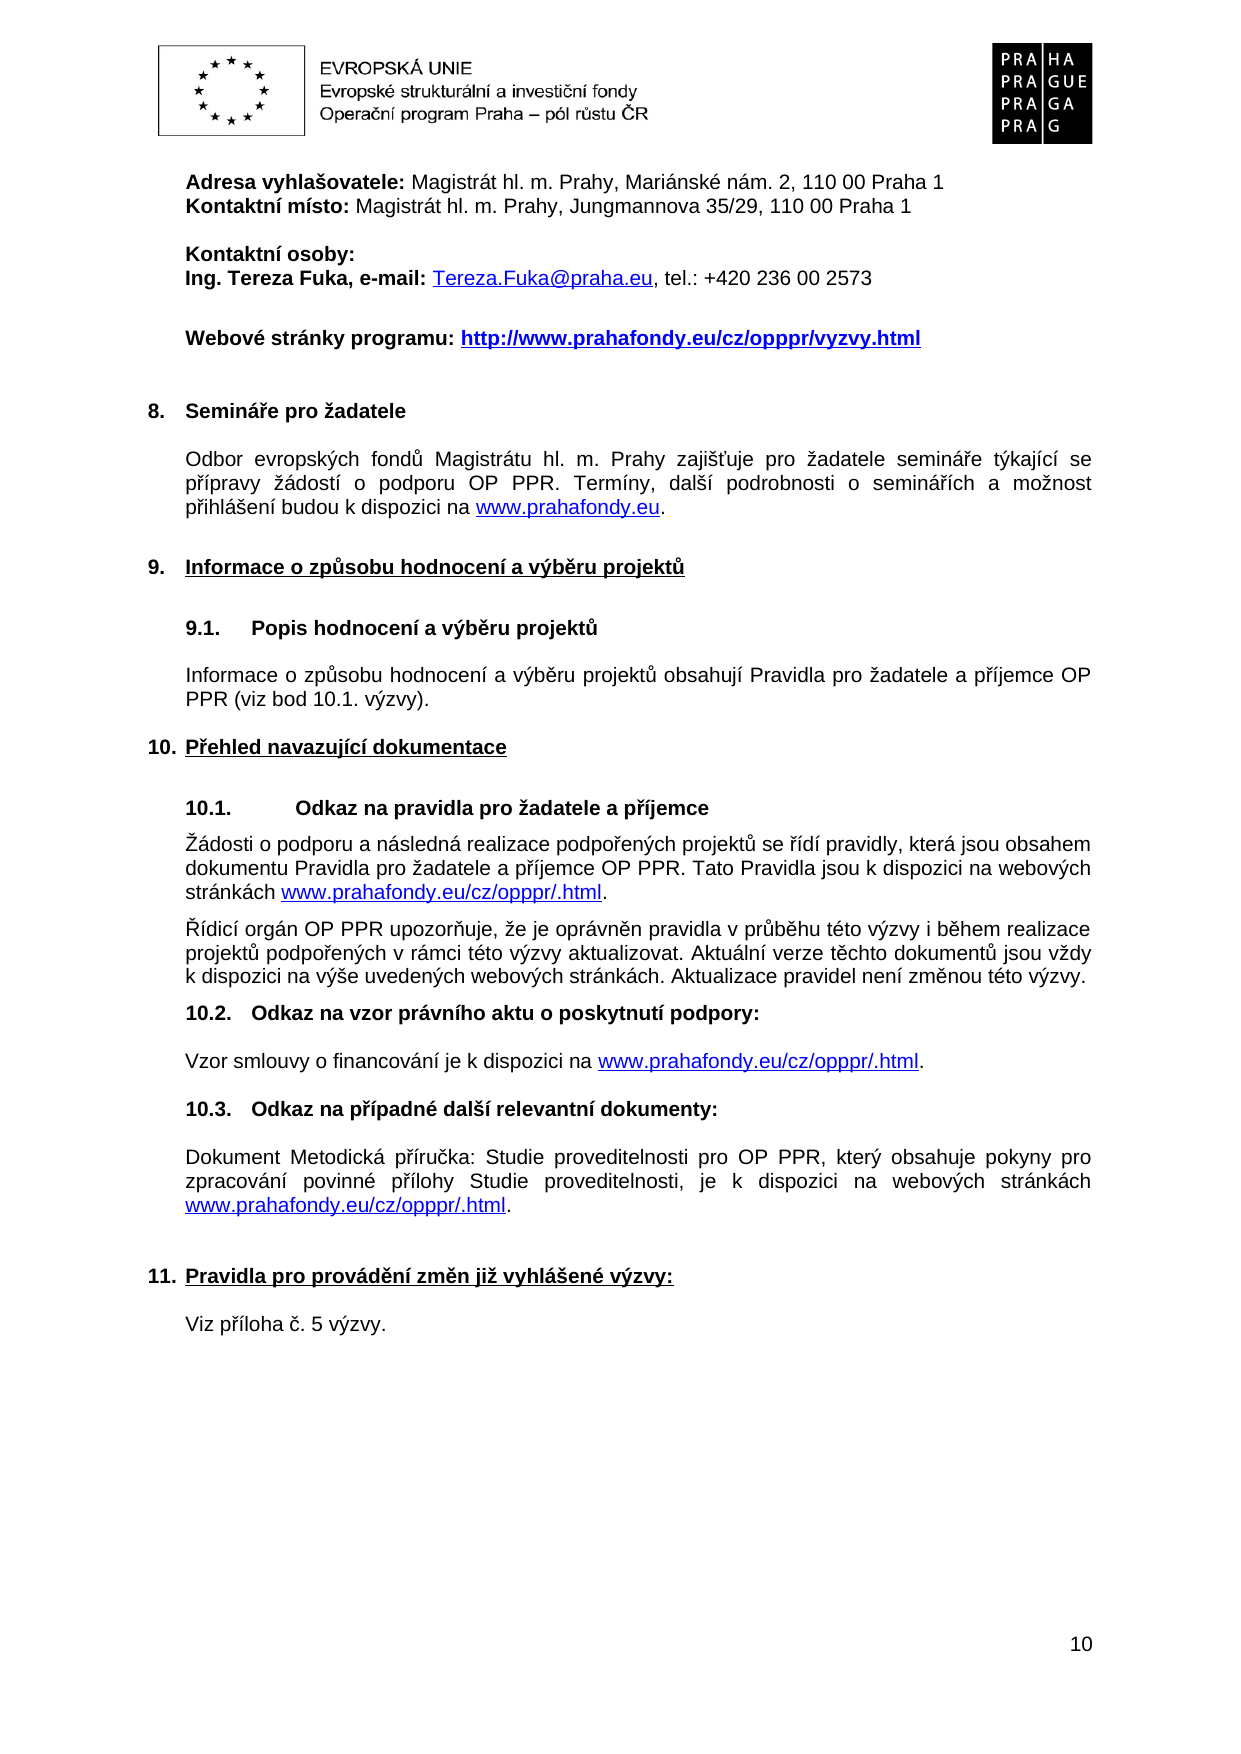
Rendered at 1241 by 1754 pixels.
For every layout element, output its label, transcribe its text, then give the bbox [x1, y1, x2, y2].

text Vzor smlouvy o financování je k dispozici na www.prahafondy.eu/cz/opppr/.html. [148, 1049, 1093, 1073]
text Viz příloha č. 5 výzvy. [185, 1312, 1093, 1336]
text Adresa vyhlašovatele: Magistrát hl. m. Prahy, Mariánské nám. 2, 110 00 Praha 1 [148, 169, 1093, 193]
picture [992, 43, 1093, 144]
picture [125, 15, 696, 166]
list Popis hodnocení a výběru projektů [185, 615, 1093, 639]
list Semináře pro žadatele [148, 399, 1093, 423]
list Odkaz na vzor právního aktu o poskytnutí podpory: [185, 1001, 1093, 1025]
list Informace o způsobu hodnocení a výběru projektů [148, 555, 1093, 579]
text Informace o způsobu hodnocení a výběru projektů obsahují Pravidla pro žadatele a příjemce OP PPR (viz bod 10.1. výzvy). [185, 663, 1093, 711]
list Pravidla pro provádění změn již vyhlášené výzvy: [148, 1264, 1093, 1288]
text Řídicí orgán OP PPR upozorňuje, že je oprávněn pravidla v průběhu této výzvy i během realizace projektů podpořených v rámci této výzvy aktualizovat. Aktuální verze těchto dokumentů jsou vždy k dispozici na výše uvedených webových stránkách. Aktualizace pravidel není změnou této výzvy. [185, 916, 1093, 988]
list Odkaz na pravidla pro žadatele a příjemce [185, 796, 1093, 819]
list Odkaz na případné další relevantní dokumenty: [185, 1097, 1093, 1121]
text Kontaktní místo: Magistrát hl. m. Prahy, Jungmannova 35/29, 110 00 Praha 1 [148, 193, 1093, 217]
text Kontaktní osoby: [148, 241, 1093, 265]
text Ing. Tereza Fuka, e-mail: Tereza.Fuka@praha.eu, tel.: +420 236 00 2573 [185, 265, 1093, 289]
text Dokument Metodická příručka: Studie proveditelnosti pro OP PPR, který obsahuje pokyny pro zpracování povinné přílohy Studie proveditelnosti, je k dispozici na webových stránkách www.prahafondy.eu/cz/opppr/.html. [185, 1144, 1093, 1216]
text Webové stránky programu: http://www.prahafondy.eu/cz/opppr/vyzvy.html [148, 326, 1093, 350]
text Žádosti o podporu a následná realizace podpořených projektů se řídí pravidly, která jsou obsahem dokumentu Pravidla pro žadatele a příjemce OP PPR. Tato Pravidla jsou k dispozici na webových stránkách www.prahafondy.eu/cz/opppr/.html. [185, 832, 1093, 904]
list Odbor evropských fondů Magistrátu hl. m. Prahy zajišťuje pro žadatele semináře týkající se přípravy žádostí o podporu OP PPR. Termíny, další podrobnosti o seminářích a možnost přihlášení budou k dispozici na www.prahafondy.eu. [185, 447, 1093, 518]
list Přehled navazující dokumentace [148, 735, 1093, 759]
